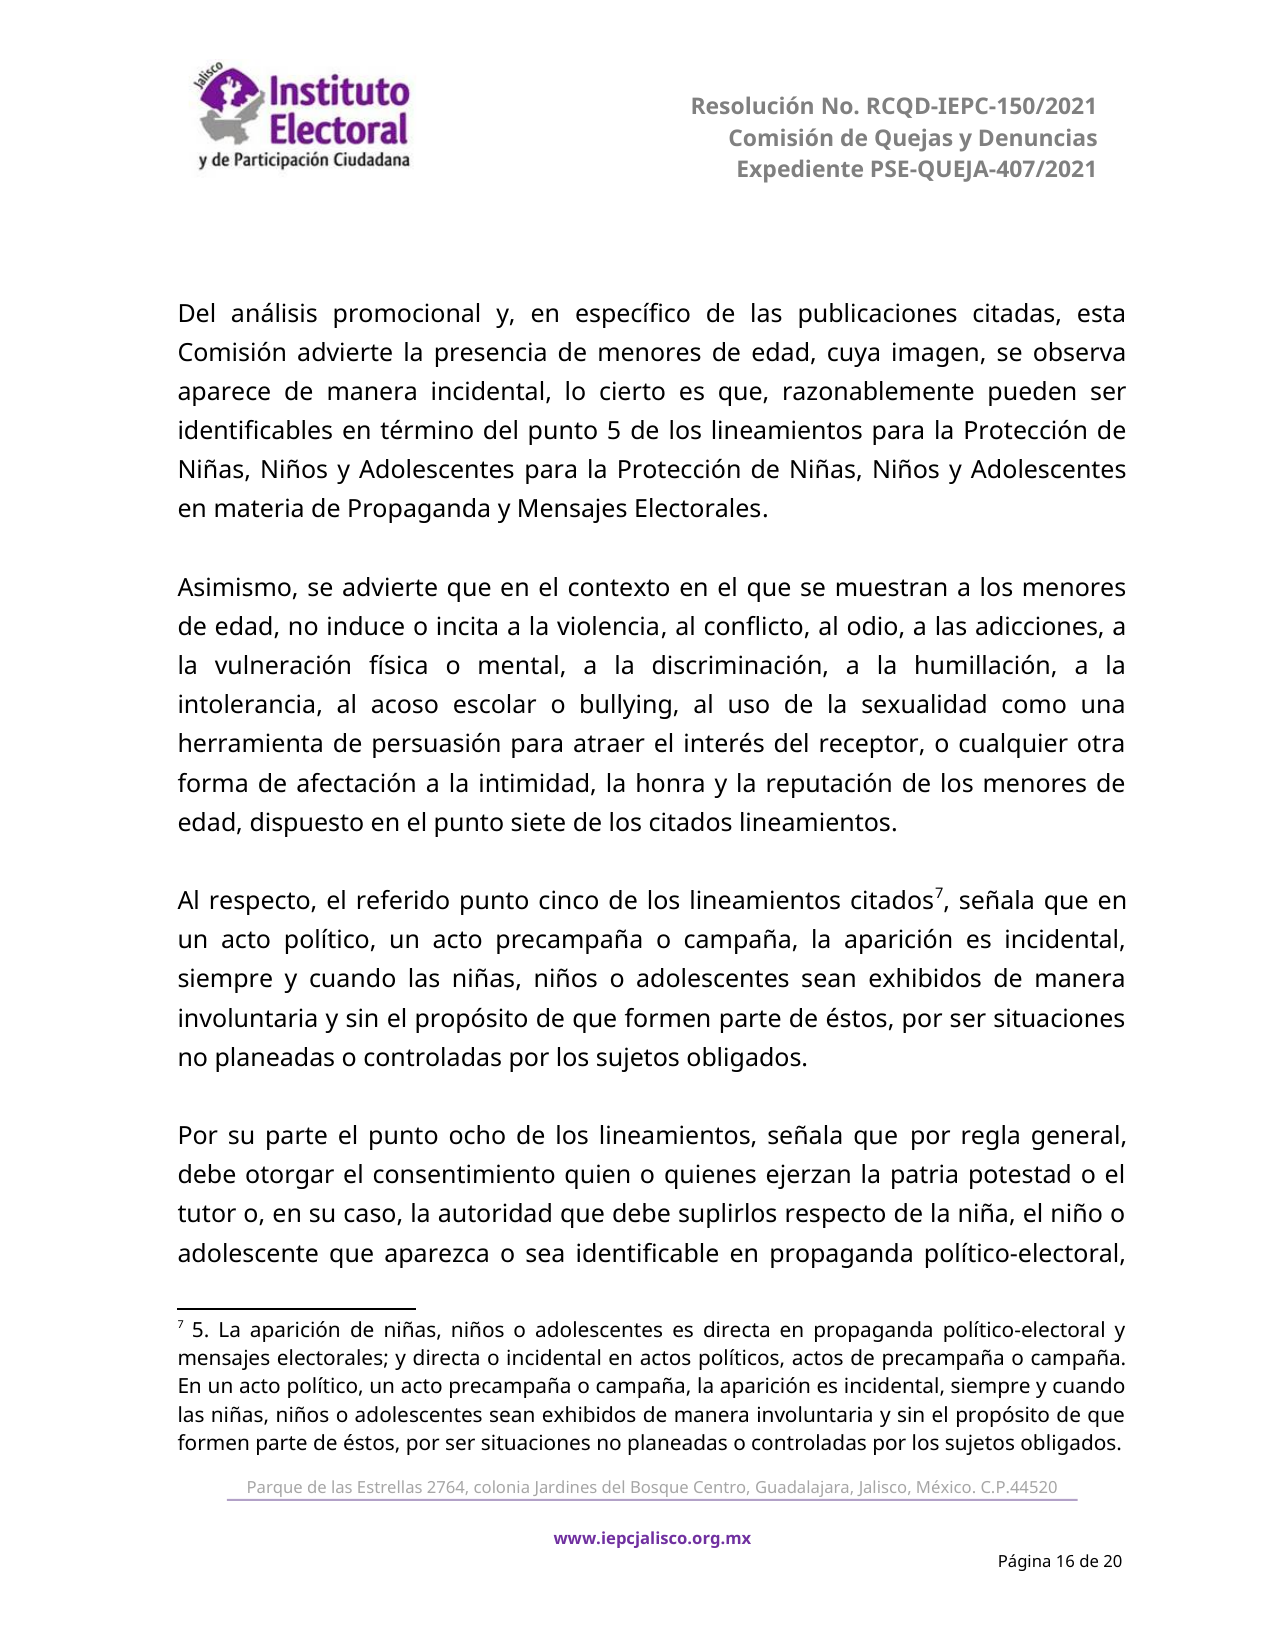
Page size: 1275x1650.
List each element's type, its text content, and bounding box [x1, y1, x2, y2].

text Al respecto, el referido punto cinco de los lineamientos citados, señala que en un acto político, un acto precampaña o campaña, la aparición es incidental, siempre y cuando las niñas, niños o adolescentes sean exhibidos de manera involuntaria y sin el propósito de que formen parte de éstos, por ser situaciones no planeadas o controladas por los sujetos obligados. [177, 883, 1127, 1073]
text Del análisis promocional y, en específico de las publicaciones citadas, esta Comisión advierte la presencia de menores de edad, cuya imagen, se observa aparece de manera incidental, lo cierto es que, razonablemente pueden ser identificables en término del punto 5 de los lineamientos para la Protección de Niñas, Niños y Adolescentes para la Protección de Niñas, Niños y Adolescentes en materia de Propaganda y Mensajes Electorales. [177, 295, 1127, 525]
text Asimismo, se advierte que en el contexto en el que se muestran a los menores de edad, no induce o incita a la violencia, al conflicto, al odio, a las adicciones, a la vulneración física o mental, a la discriminación, a la humillación, a la intolerancia, al acoso escolar o bullying, al uso de la sexualidad como una herramienta de persuasión para atraer el interés del receptor, o cualquier otra forma de afectación a la intimidad, la honra y la reputación de los menores de edad, dispuesto en el punto siete de los citados lineamientos. [177, 569, 1127, 838]
picture [188, 59, 417, 180]
